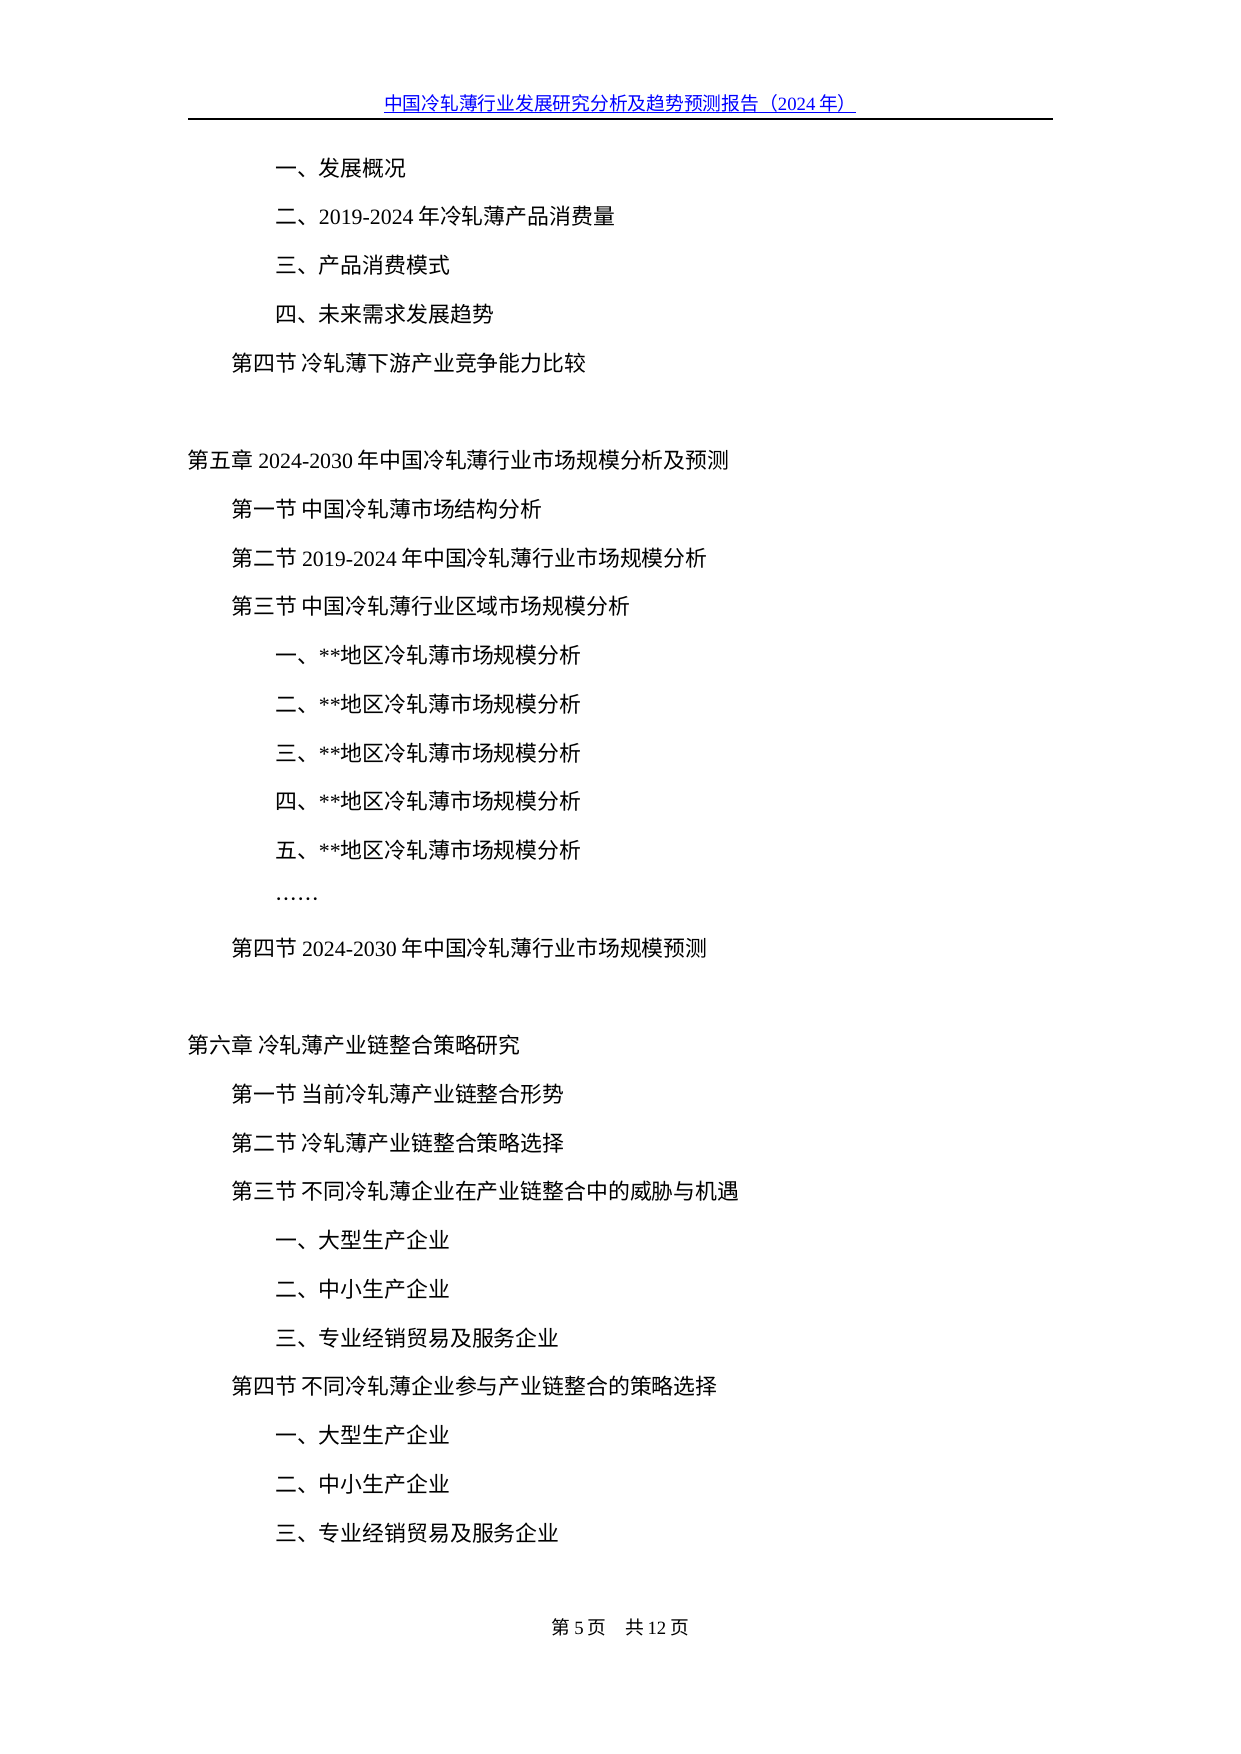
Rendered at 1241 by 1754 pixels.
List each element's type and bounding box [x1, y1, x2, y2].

text [187, 150, 1053, 1548]
